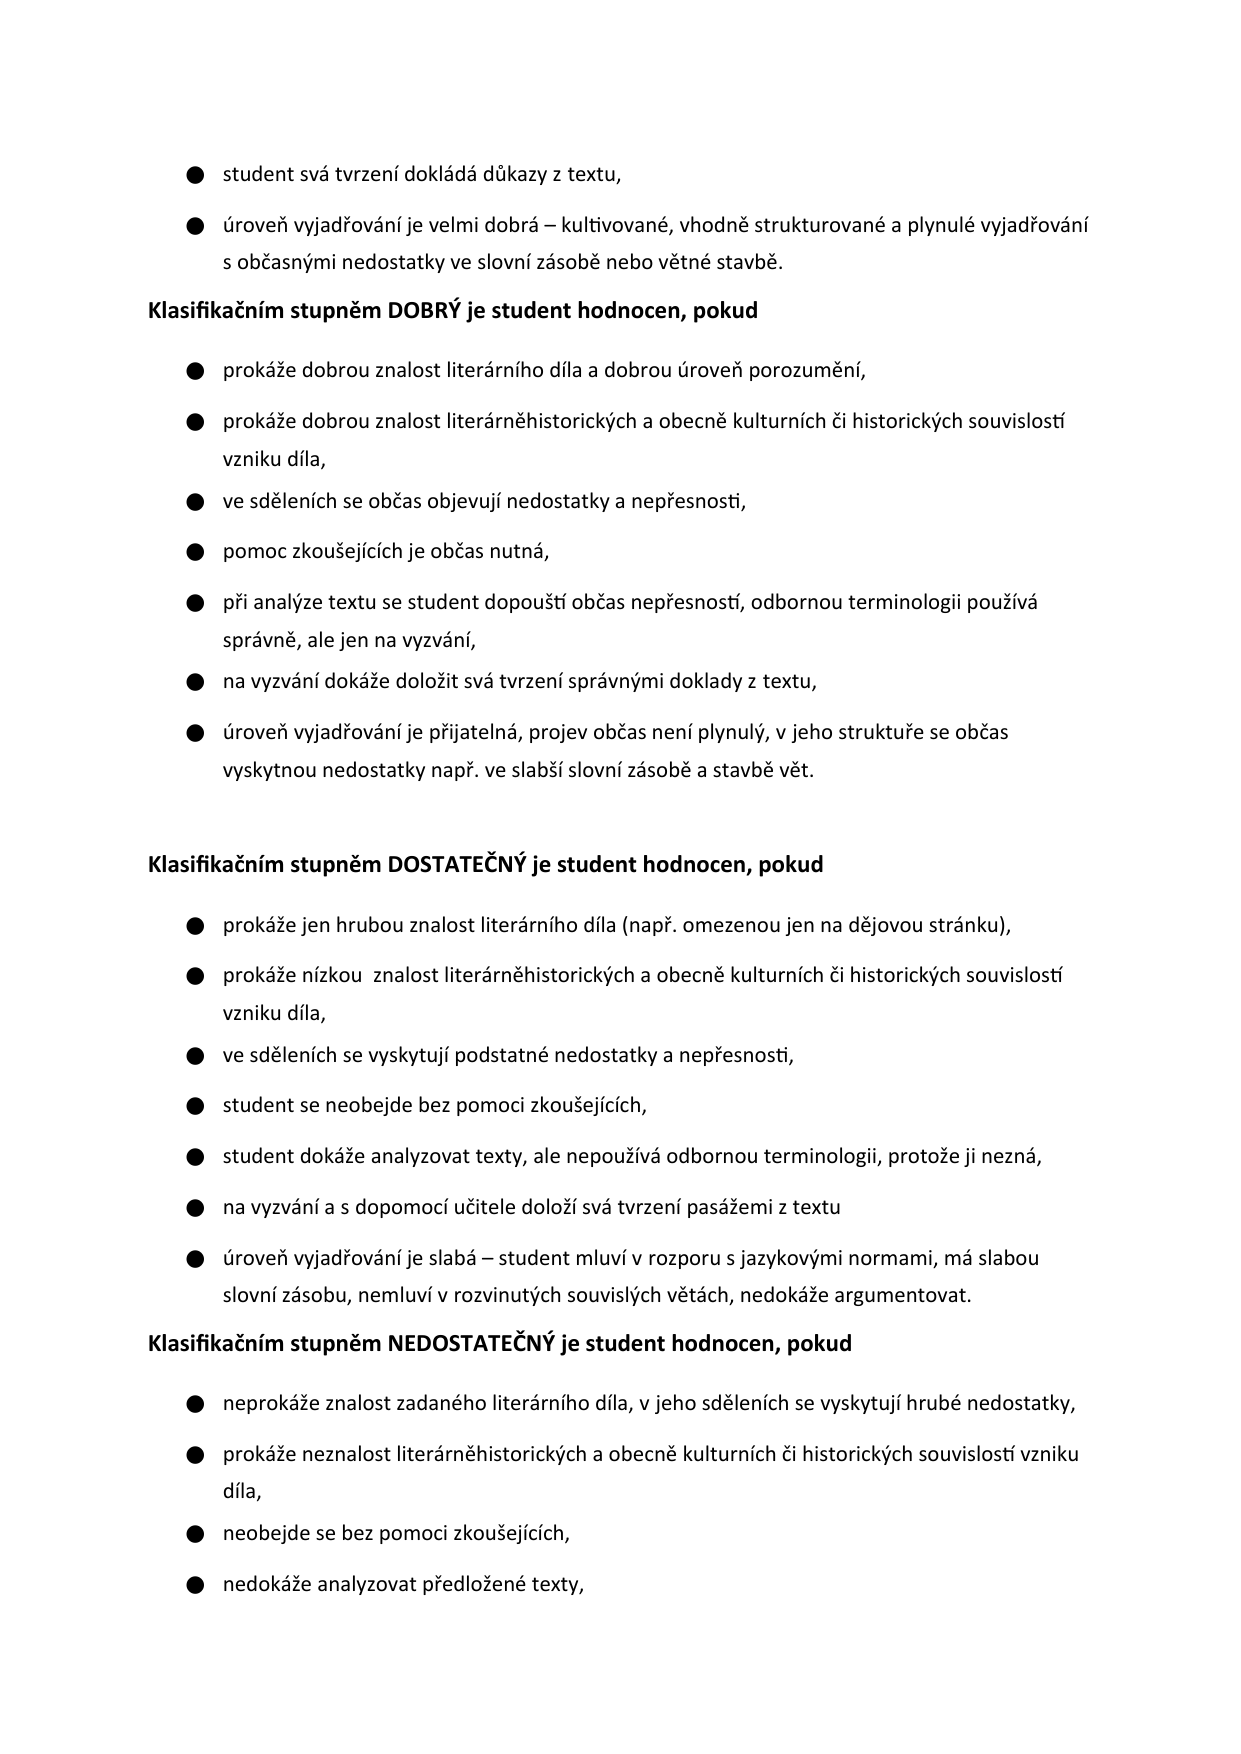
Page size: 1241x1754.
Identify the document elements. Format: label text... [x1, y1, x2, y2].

list úroveň vyjadřování je velmi dobrá – kultivované, vhodně strukturované a plynulé vyjadřování s občasnými nedostatky ve slovní zásobě nebo větné stavbě. [185, 198, 1093, 276]
list prokáže nízkou znalost literárněhistorických a obecně kulturních či historických souvislostí vzniku díla, [185, 949, 1093, 1026]
text Klasifikačním stupněm DOBRÝ je student hodnocen, pokud [148, 294, 1093, 325]
list prokáže neznalost literárněhistorických a obecně kulturních či historických souvislostí vzniku díla, [185, 1427, 1093, 1505]
list nedokáže analyzovat předložené texty, [185, 1558, 1093, 1604]
list prokáže dobrou znalost literárního díla a dobrou úroveň porozumění, [185, 344, 1093, 391]
list ve sděleních se občas objevují nedostatky a nepřesnosti, [185, 474, 1093, 521]
list na vyzvání dokáže doložit svá tvrzení správnými doklady z textu, [185, 655, 1093, 702]
text Klasifikačním stupněm NEDOSTATEČNÝ je student hodnocen, pokud [148, 1327, 1093, 1358]
list při analýze textu se student dopouští občas nepřesností, odbornou terminologii používá správně, ale jen na vyzvání, [185, 576, 1093, 653]
list prokáže dobrou znalost literárněhistorických a obecně kulturních či historických souvislostí vzniku díla, [185, 395, 1093, 472]
list student se neobejde bez pomoci zkoušejících, [185, 1079, 1093, 1126]
list prokáže jen hrubou znalost literárního díla (např. omezenou jen na dějovou stránku), [185, 898, 1093, 945]
list ve sděleních se vyskytují podstatné nedostatky a nepřesnosti, [185, 1028, 1093, 1075]
list student dokáže analyzovat texty, ale nepoužívá odbornou terminologii, protože ji nezná, [185, 1130, 1093, 1177]
list neprokáže znalost zadaného literárního díla, v jeho sděleních se vyskytují hrubé nedostatky, [185, 1377, 1093, 1424]
list úroveň vyjadřování je přijatelná, projev občas není plynulý, v jeho struktuře se občas vyskytnou nedostatky např. ve slabší slovní zásobě a stavbě vět. [185, 706, 1093, 783]
text Klasifikačním stupněm DOSTATEČNÝ je student hodnocen, pokud [148, 848, 1093, 879]
list student svá tvrzení dokládá důkazy z textu, [185, 148, 1093, 194]
list neobejde se bez pomoci zkoušejících, [185, 1507, 1093, 1554]
list na vyzvání a s dopomocí učitele doloží svá tvrzení pasážemi z textu [185, 1180, 1093, 1227]
list úroveň vyjadřování je slabá – student mluví v rozporu s jazykovými normami, má slabou slovní zásobu, nemluví v rozvinutých souvislých větách, nedokáže argumentovat. [185, 1231, 1093, 1308]
list pomoc zkoušejících je občas nutná, [185, 525, 1093, 572]
